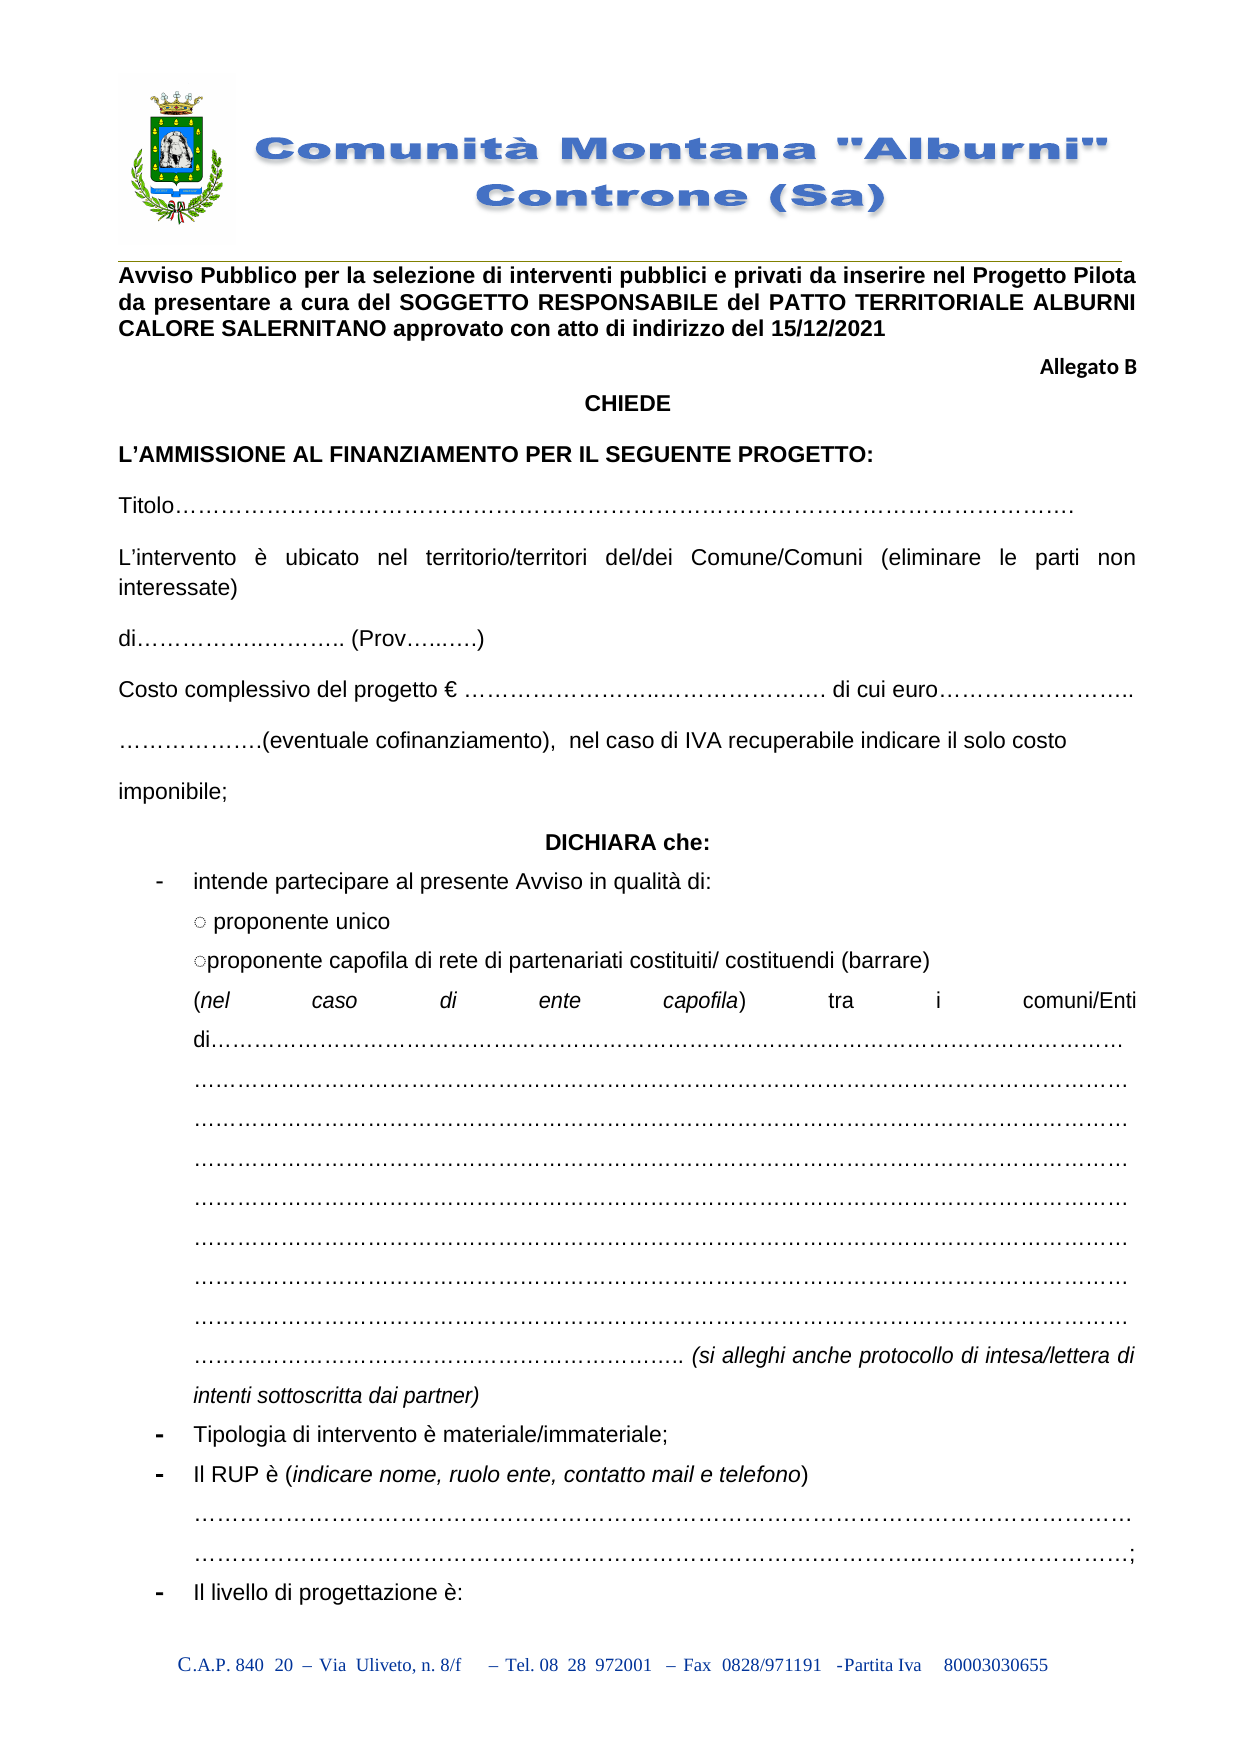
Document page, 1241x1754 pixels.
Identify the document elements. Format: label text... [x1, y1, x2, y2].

list 󠄀proponente capofila di rete di partenariati costituiti/ costituendi (barrare) [193, 947, 1137, 974]
list …………………………………………………………………………………………………………………………………………………………………………………………………………………………………………………………………………………………………………………………………………………………………………………………………………………………………………………………………………………………………………………………………………………………………………………………………………………………………………………………………………………………………………………………………………………………………………………………………………………………………………………………………………………………….. (si alleghi anche protocollo di intesa/lettera di intenti sottoscritta dai partner) [193, 1066, 1137, 1408]
text DICHIARA che: [118, 829, 1137, 855]
list Tipologia di intervento è materiale/immateriale; [156, 1421, 1137, 1447]
text imponibile; [118, 778, 1137, 804]
list ……………………………………………………………………….…………..………………………; [193, 1539, 1137, 1566]
text L’AMMISSIONE AL FINANZIAMENTO PER IL SEGUENTE PROGETTO: [118, 441, 1137, 468]
list 󠄀 proponente unico [193, 908, 1137, 934]
text Titolo………………………………………………………………………………………………………. [118, 492, 1137, 519]
text CHIEDE [118, 390, 1137, 417]
list Il livello di progettazione è: [156, 1579, 1137, 1605]
text L’intervento è ubicato nel territorio/territori del/dei Comune/Comuni (eliminare le parti non interessate) [118, 543, 1137, 600]
text ……………….(eventuale cofinanziamento), nel caso di IVA recuperabile indicare il solo costo [118, 727, 1137, 753]
list …………………………………………………………………………………………………………… [193, 1500, 1137, 1526]
list intende partecipare al presente Avviso in qualità di: [156, 868, 1137, 895]
text Costo complessivo del progetto € ……………………..…………………. di cui euro…………………….. [118, 676, 1137, 702]
list Il RUP è (indicare nome, ruolo ente, contatto mail e telefono) [156, 1461, 1137, 1487]
text di……………..……….. (Prov…...….) [118, 625, 1137, 651]
list (nel caso di ente capofila) tra i comuni/Enti di……………………………………………………………………………………………………………… [193, 987, 1137, 1053]
